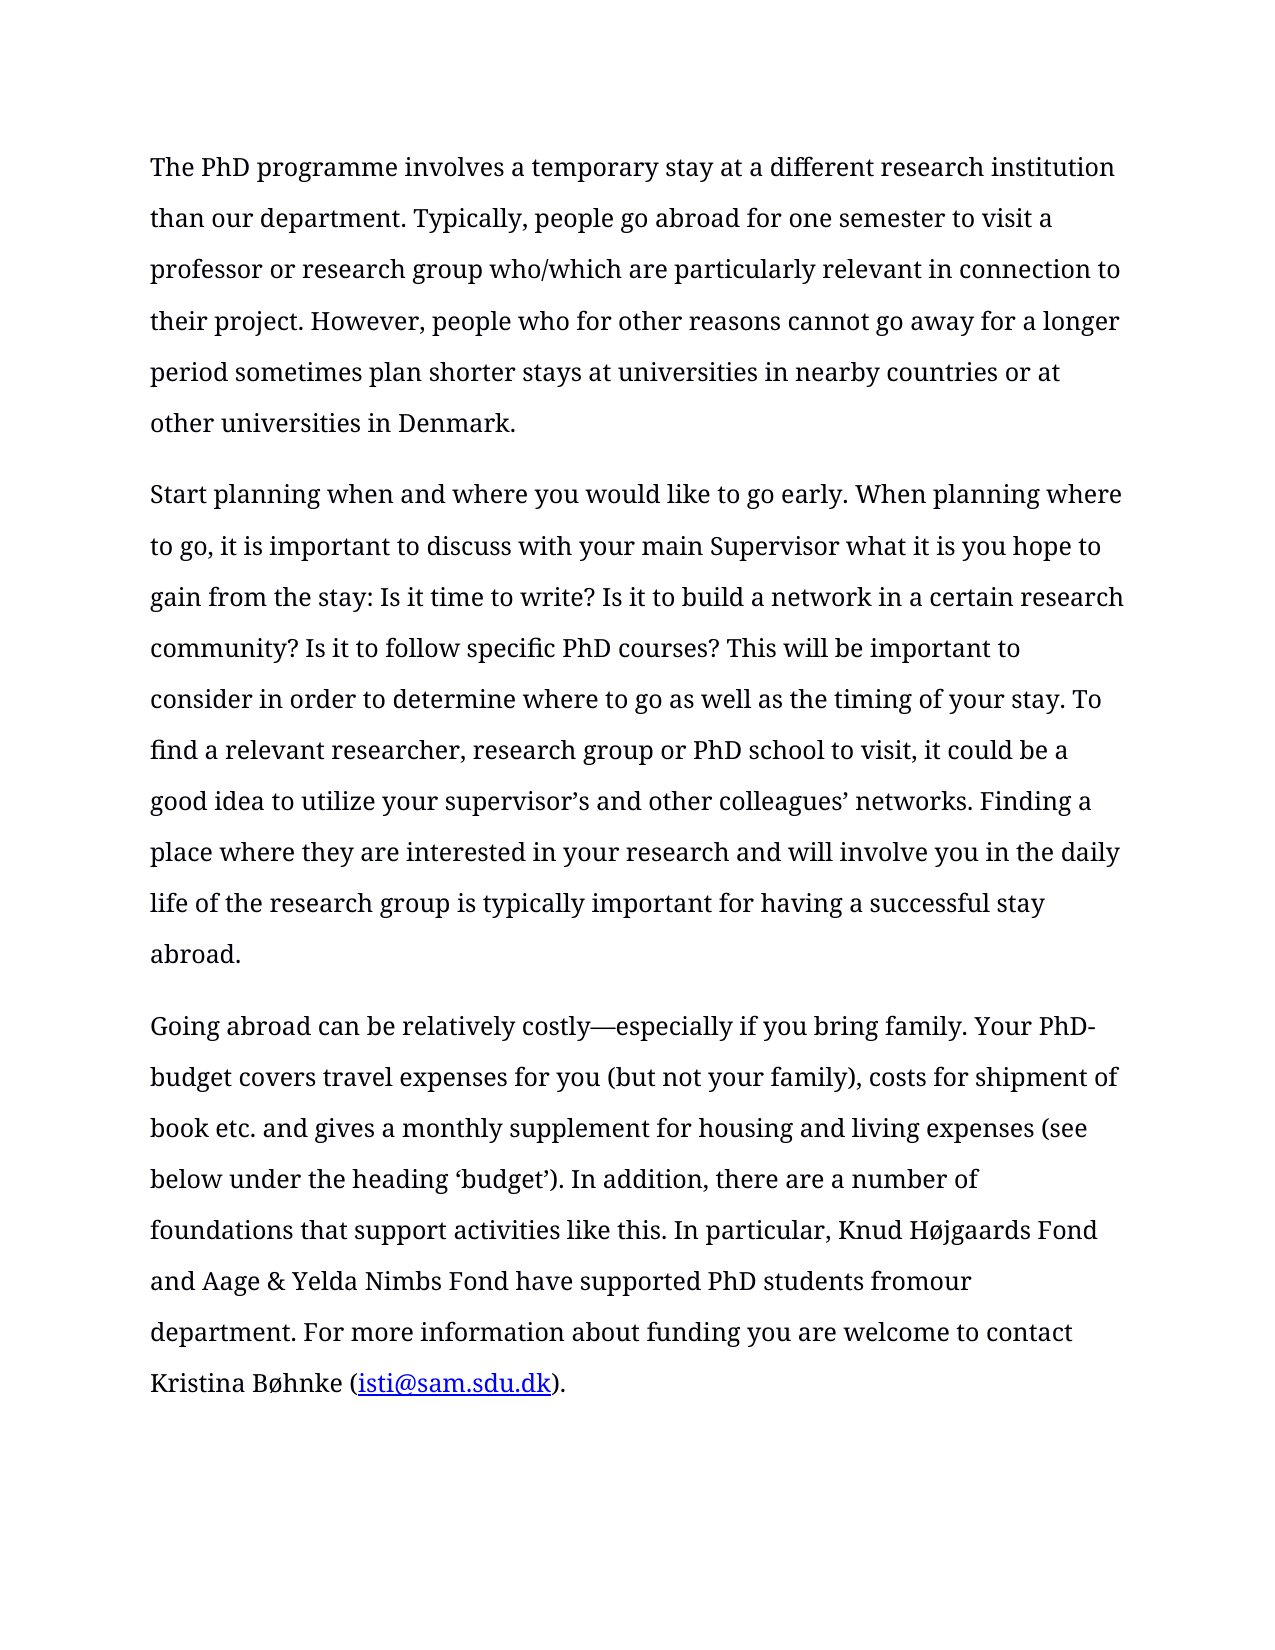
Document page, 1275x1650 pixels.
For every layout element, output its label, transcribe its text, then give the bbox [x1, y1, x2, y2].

text Start planning when and where you would like to go early. When planning where to go, it is important to discuss with your main Supervisor what it is you hope to gain from the stay: Is it time to write? Is it to build a network in a certain research community? Is it to follow specific PhD courses? This will be important to consider in order to determine where to go as well as the timing of your stay. To find a relevant researcher, research group or PhD school to visit, it could be a good idea to utilize your supervisor’s and other colleagues’ networks. Finding a place where they are interested in your research and will involve you in the daily life of the research group is typically important for having a successful stay abroad. [150, 477, 1125, 971]
text The PhD programme involves a temporary stay at a different research institution than our department. Typically, people go abroad for one semester to visit a professor or research group who/which are particularly relevant in connection to their project. However, people who for other reasons cannot go away for a longer period sometimes plan shorter stays at universities in nearby countries or at other universities in Denmark. [150, 150, 1125, 439]
text Going abroad can be relatively costly—especially if you bring family. Your PhD-budget covers travel expenses for you (but not your family), costs for shipment of book etc. and gives a monthly supplement for housing and living expenses (see below under the heading ‘budget’). In addition, there are a number of foundations that support activities like this. In particular, Knud Højgaards Fond and Aage & Yelda Nimbs Fond have supported PhD students fromour department. For more information about funding you are welcome to contact Kristina Bøhnke (isti@sam.sdu.dk). [150, 1008, 1125, 1400]
